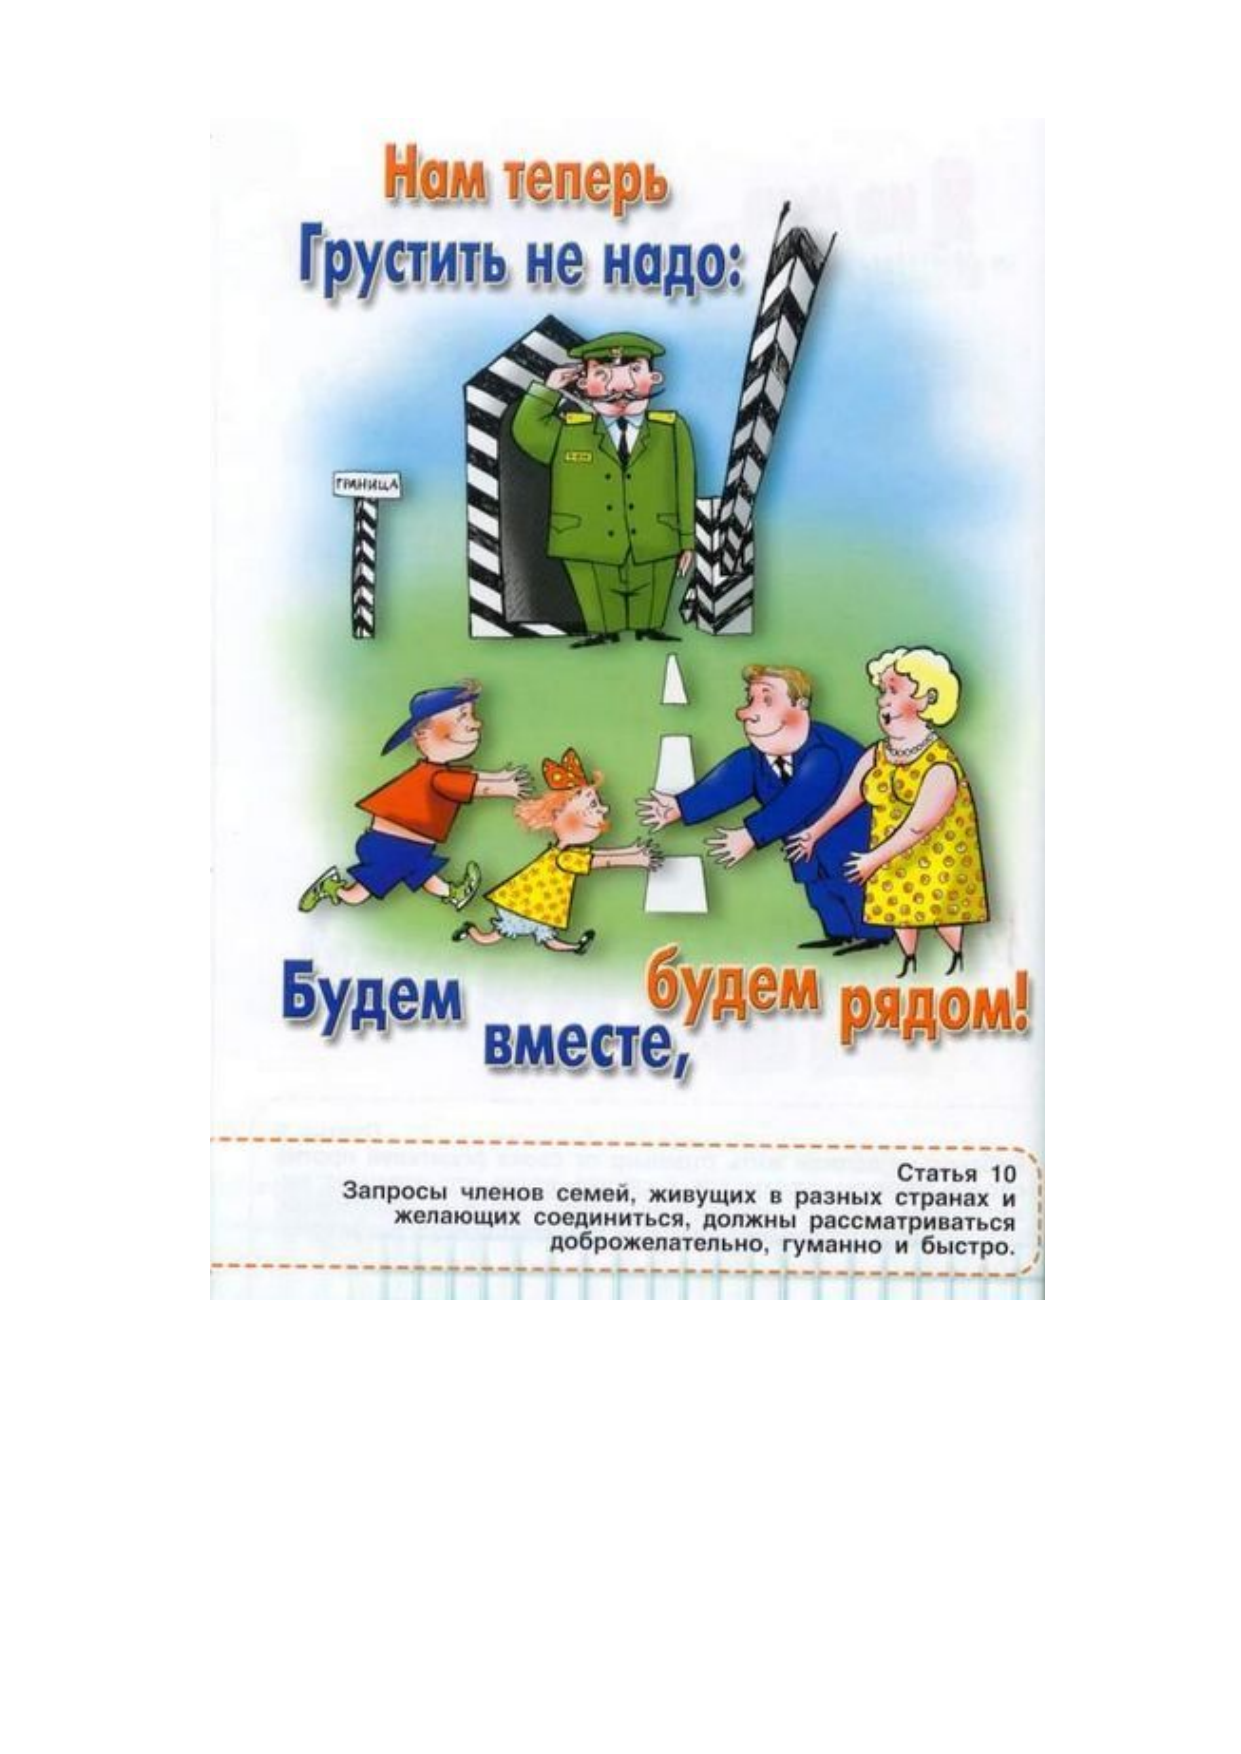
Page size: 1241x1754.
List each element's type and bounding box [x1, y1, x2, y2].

picture [210, 118, 1045, 1300]
